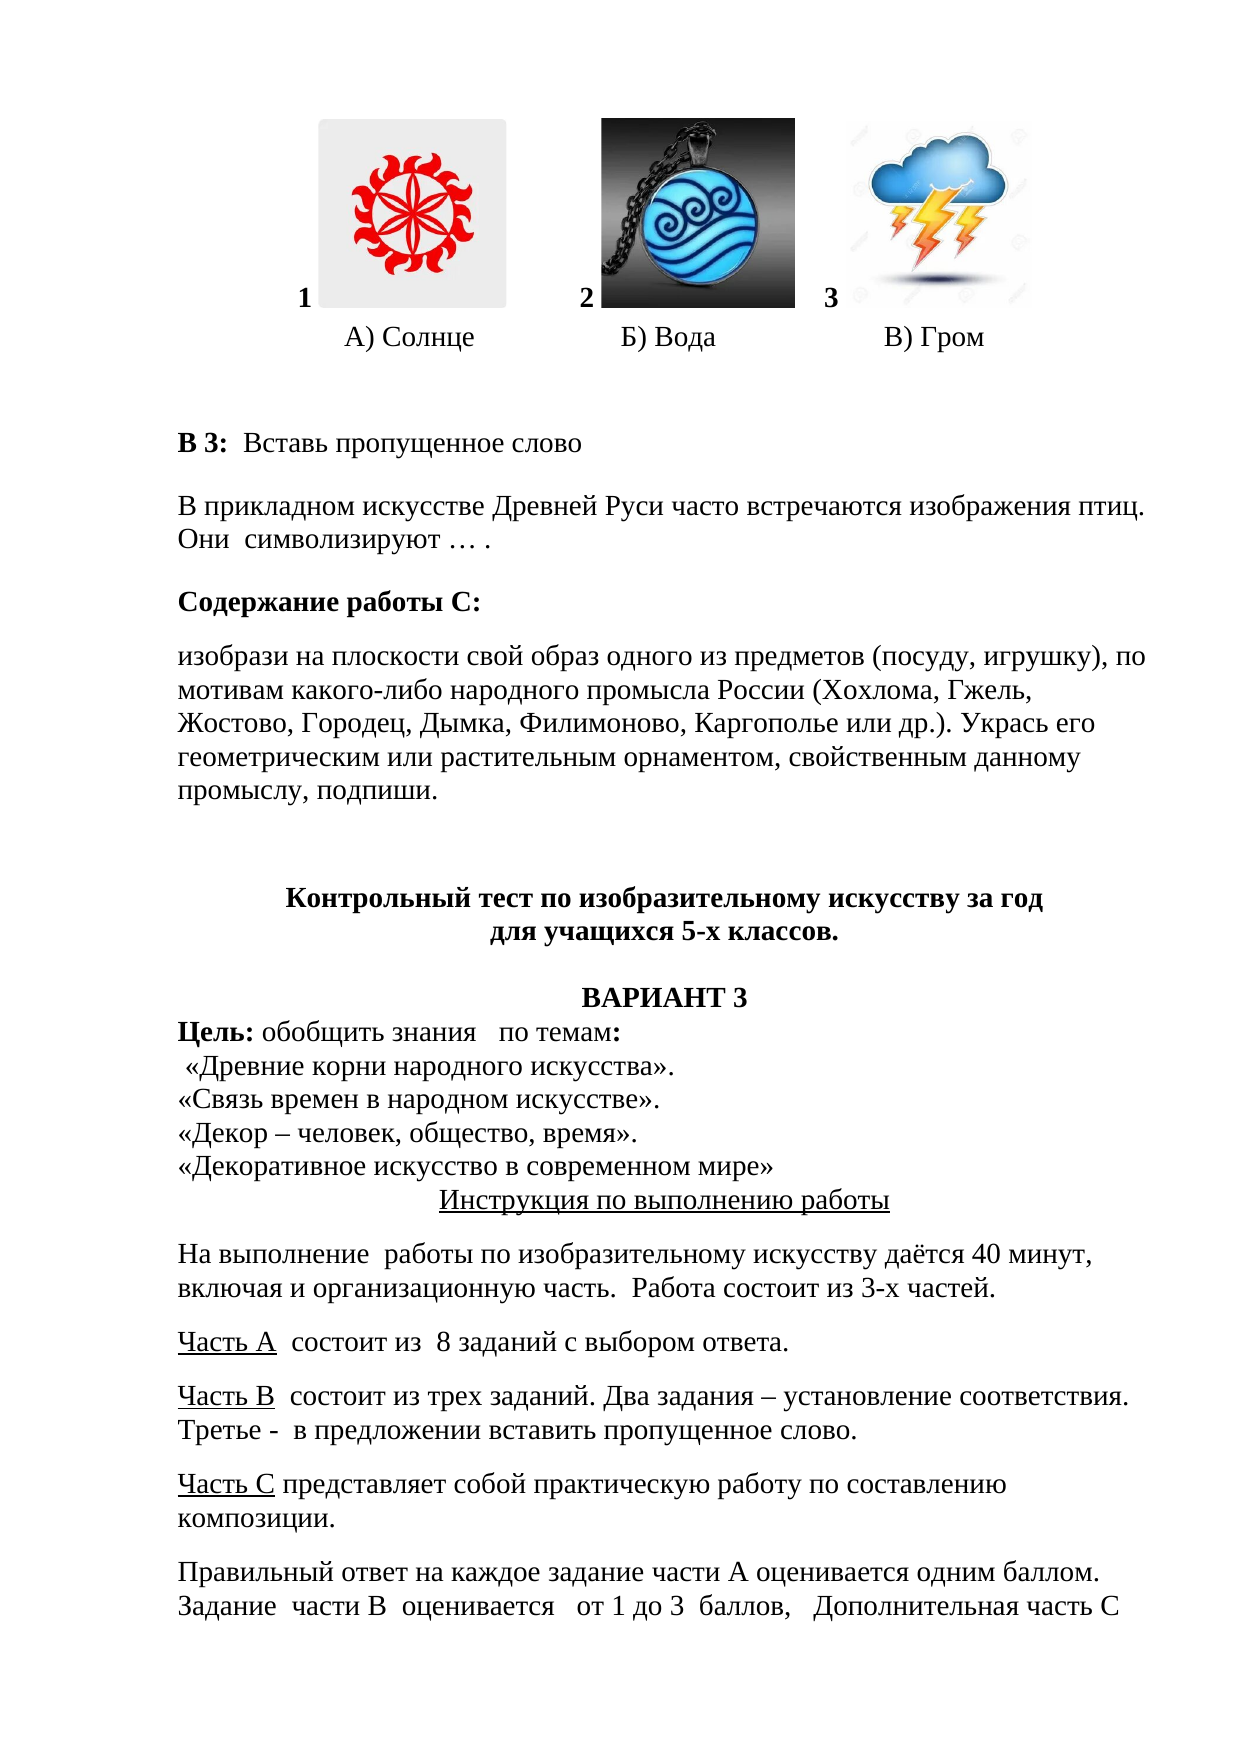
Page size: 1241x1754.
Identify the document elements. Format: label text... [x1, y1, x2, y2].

picture [601, 118, 795, 308]
text Цель: обобщить знания по темам: [498, 1014, 1152, 1048]
text B 3: Вставь пропущенное слово [177, 425, 1152, 458]
text Часть А состоит из 8 заданий с выбором ответа. [177, 1324, 1152, 1358]
text для учащихся 5-х классов. [177, 913, 1152, 947]
text Содержание работы С: [177, 584, 1152, 617]
picture [845, 121, 1032, 308]
text Контрольный тест по изобразительному искусству за год [177, 880, 1152, 913]
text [177, 1554, 1152, 1621]
picture [318, 119, 507, 308]
text Инструкция по выполнению работы [177, 1182, 1152, 1215]
text Цель: обобщить знания по темам: [177, 1014, 262, 1048]
text «Декоративное искусство в современном мире» [177, 1148, 1152, 1182]
text изобрази на плоскости свой образ одного из предметов (посуду, игрушку), по мотивам какого-либо народного промысла России (Хохлома, Гжель, Жостово, Городец, Дымка, Филимоново, Каргополье или др.). Укрась его геометрическим или растительным орнаментом, свойственным данному промыслу, подпиши. [177, 638, 1152, 806]
text А) Солнце Б) Вода В) Гром [177, 319, 1152, 352]
text ВАРИАНТ 3 [177, 981, 1152, 1014]
text На выполнение работы по изобразительному искусству даётся 40 минут, включая и организационную часть. Работа состоит из 3-х частей. [177, 1236, 1152, 1303]
text Часть В состоит из трех заданий. Два задания – установление соответствия. Третье - в предложении вставить пропущенное слово. [177, 1378, 1152, 1446]
text «Древние корни народного искусства». [177, 1048, 1152, 1081]
text «Декор – человек, общество, время». [177, 1115, 1152, 1148]
text «Связь времен в народном искусстве». [177, 1081, 1152, 1115]
text Часть С представляет собой практическую работу по составлению композиции. [177, 1466, 1152, 1533]
text В прикладном искусстве Древней Руси часто встречаются изображения птиц. Они символизируют … . [177, 488, 1152, 555]
